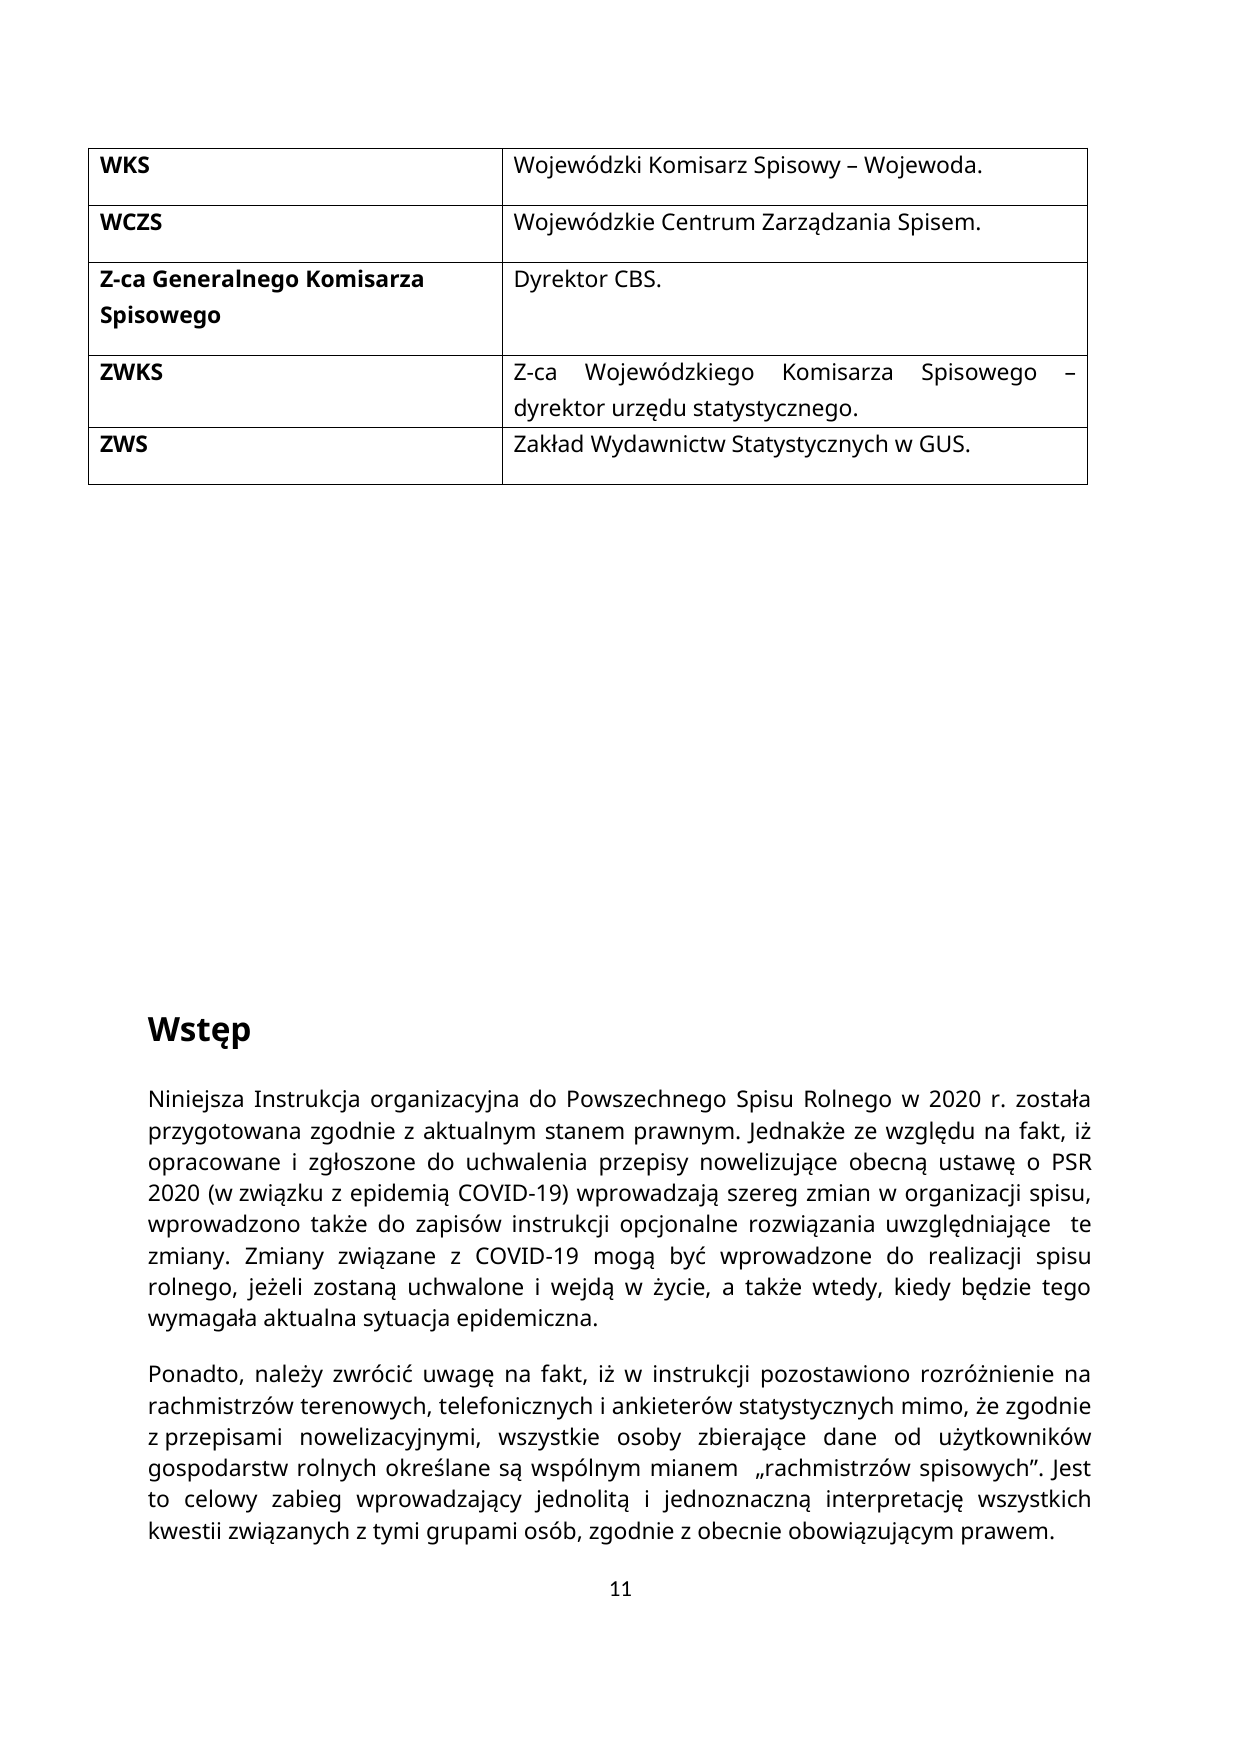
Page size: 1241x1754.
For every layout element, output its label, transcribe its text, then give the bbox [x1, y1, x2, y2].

table_cell Z-ca Wojewódzkiego Komisarza Spisowego – dyrektor urzędu statystycznego. [503, 356, 1087, 427]
table_cell Wojewódzkie Centrum Zarządzania Spisem. [503, 206, 1087, 262]
text Ponadto, należy zwrócić uwagę na fakt, iż w instrukcji pozostawiono rozróżnienie na rachmistrzów terenowych, telefonicznych i ankieterów statystycznych mimo, że zgodnie z przepisami nowelizacyjnymi, wszystkie osoby zbierające dane od użytkowników gospodarstw rolnych określane są wspólnym mianem „rachmistrzów spisowych”. Jest to celowy zabieg wprowadzający jednolitą i jednoznaczną interpretację wszystkich kwestii związanych z tymi grupami osób, zgodnie z obecnie obowiązującym prawem. [148, 1358, 1093, 1546]
table_cell ZWKS [89, 356, 502, 427]
table_cell WKS [89, 149, 502, 204]
table_cell WCZS [89, 206, 502, 262]
table_cell Dyrektor CBS. [503, 263, 1087, 354]
text Niniejsza Instrukcja organizacyjna do Powszechnego Spisu Rolnego w 2020 r. została przygotowana zgodnie z aktualnym stanem prawnym. Jednakże ze względu na fakt, iż opracowane i zgłoszone do uchwalenia przepisy nowelizujące obecną ustawę o PSR 2020 (w związku z epidemią COVID-19) wprowadzają szereg zmian w organizacji spisu, wprowadzono także do zapisów instrukcji opcjonalne rozwiązania uwzględniające te zmiany. Zmiany związane z COVID-19 mogą być wprowadzone do realizacji spisu rolnego, jeżeli zostaną uchwalone i wejdą w życie, a także wtedy, kiedy będzie tego wymagała aktualna sytuacja epidemiczna. [148, 1083, 1093, 1333]
table_cell ZWS [89, 428, 502, 483]
table_cell Z-ca Generalnego Komisarza Spisowego [89, 263, 502, 354]
table_cell Wojewódzki Komisarz Spisowy – Wojewoda. [503, 149, 1087, 204]
table_cell Zakład Wydawnictw Statystycznych w GUS. [503, 428, 1087, 483]
subtitle Wstęp [148, 1006, 1093, 1052]
